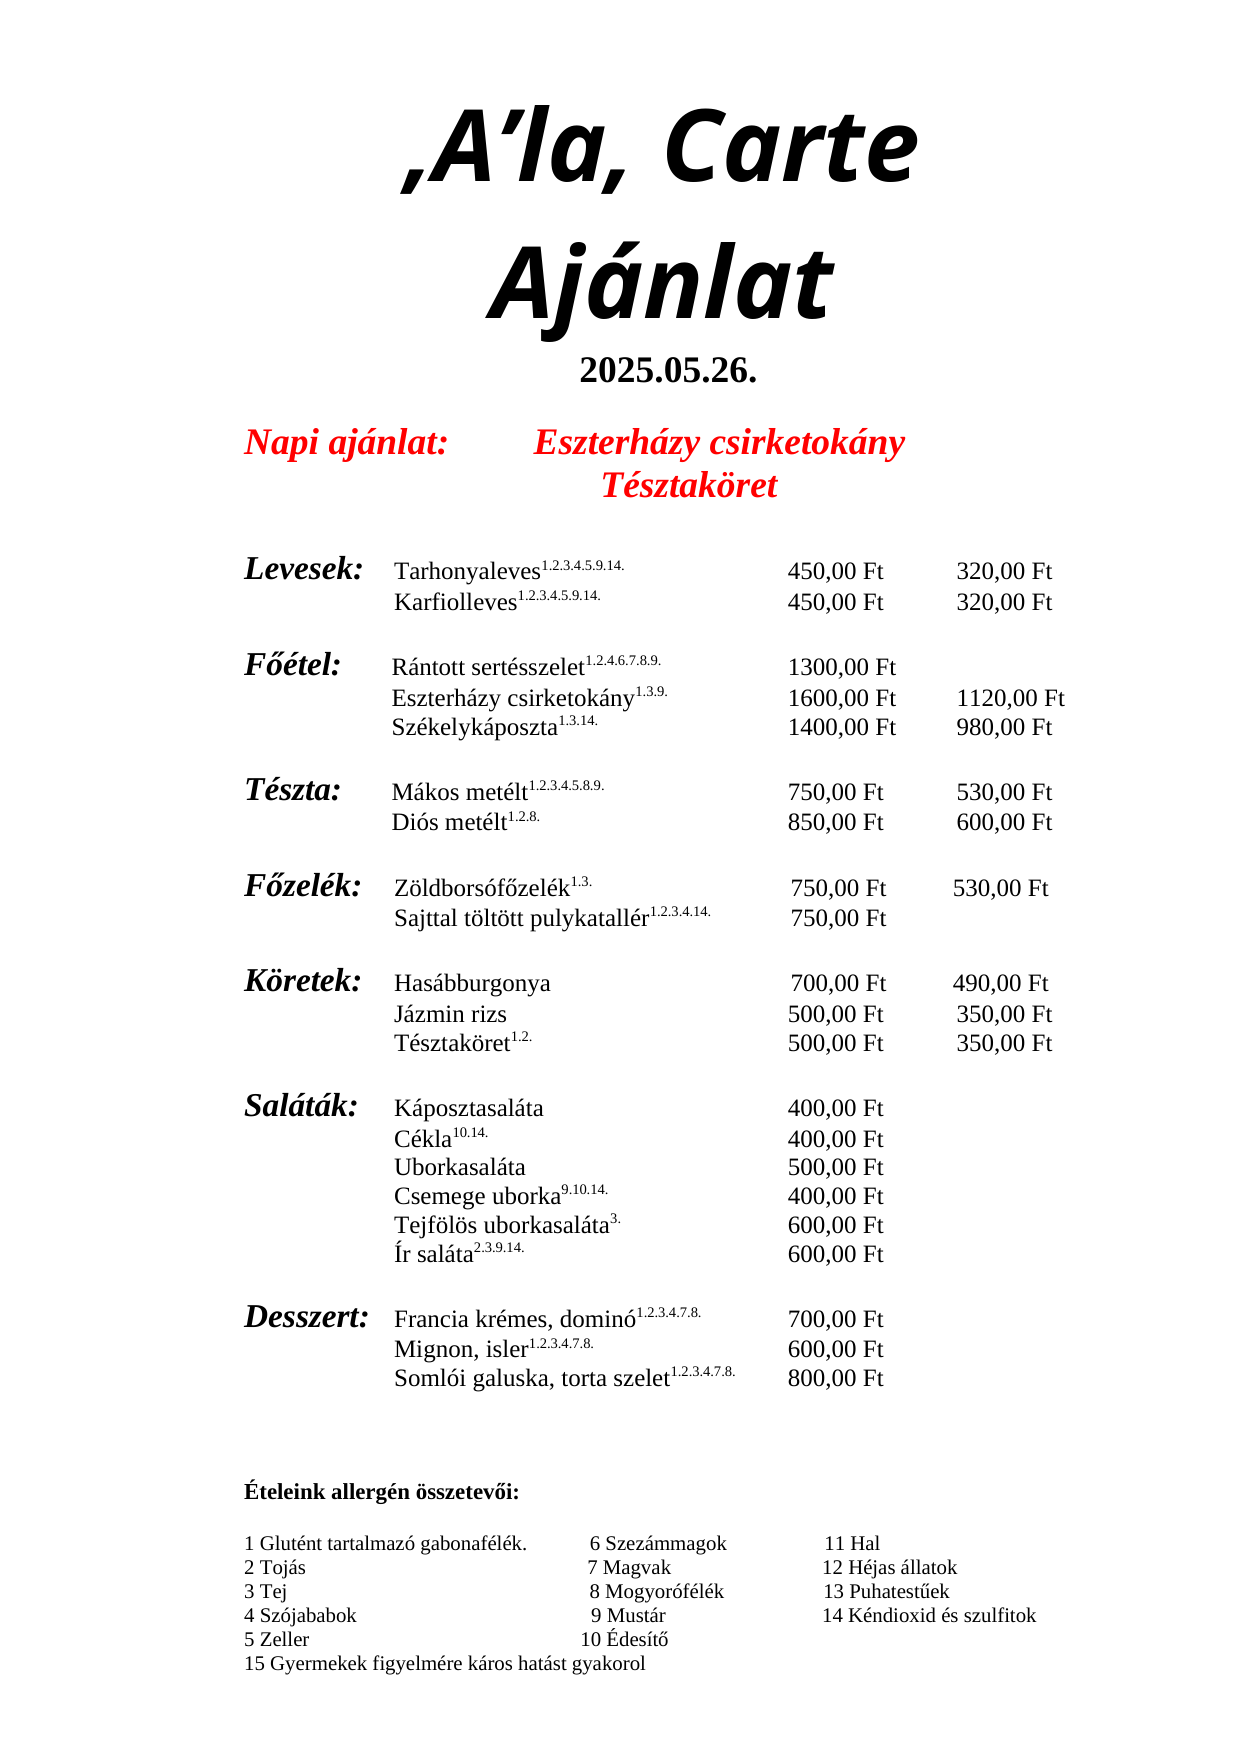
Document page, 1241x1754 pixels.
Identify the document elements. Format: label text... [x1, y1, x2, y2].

text Tésztaköret [244, 462, 1092, 506]
text 2025.05.26. [244, 347, 1092, 391]
title ,A’la, Carte Ajánlat [244, 75, 1092, 347]
text 2 Tojás 7 Magvak 12 Héjas állatok [244, 1555, 1092, 1579]
text Uborkasaláta 500,00 Ft [244, 1152, 1092, 1181]
text Főzelék: Zöldborsófőzelék1.3. 750,00 Ft 530,00 Ft Sajttal töltött pulykatallér1.2.3.4.14. 750,00 Ft [244, 865, 1092, 932]
text Eszterházy csirketokány1.3.9. 1600,00 Ft 1120,00 Ft [244, 683, 1092, 712]
text 3 Tej 8 Mogyorófélék 13 Puhatestűek [244, 1579, 1092, 1603]
text Jázmin rizs 500,00 Ft 350,00 Ft [244, 999, 1092, 1028]
text 15 Gyermekek figyelmére káros hatást gyakorol [244, 1651, 1092, 1675]
text Mignon, isler1.2.3.4.7.8. 600,00 Ft [244, 1334, 1092, 1363]
text Székelykáposzta1.3.14. 1400,00 Ft 980,00 Ft [244, 712, 1092, 740]
text Diós metélt1.2.8. 850,00 Ft 600,00 Ft [244, 807, 1092, 836]
text Cékla10.14. 400,00 Ft [244, 1124, 1092, 1152]
text Köretek: Hasábburgonya 700,00 Ft 490,00 Ft [244, 961, 1092, 999]
text Főétel: Rántott sertésszelet1.2.4.6.7.8.9. 1300,00 Ft [244, 644, 1092, 683]
text Tészta: Mákos metélt1.2.3.4.5.8.9. 750,00 Ft 530,00 Ft [244, 769, 1092, 807]
text Somlói galuska, torta szelet1.2.3.4.7.8. 800,00 Ft [244, 1363, 1092, 1392]
text Karfiolleves1.2.3.4.5.9.14. 450,00 Ft 320,00 Ft [244, 587, 1092, 616]
text Ír saláta2.3.9.14. 600,00 Ft [244, 1239, 1092, 1267]
text Ételeink allergén összetevői: [244, 1478, 1092, 1504]
text Desszert: Francia krémes, dominó1.2.3.4.7.8. 700,00 Ft [244, 1296, 1092, 1334]
text Csemege uborka9.10.14. 400,00 Ft [244, 1181, 1092, 1210]
text 5 Zeller 10 Édesítő [244, 1627, 1092, 1651]
text Levesek: Tarhonyaleves1.2.3.4.5.9.14. 450,00 Ft 320,00 Ft [244, 549, 1092, 587]
text Saláták: Káposztasaláta 400,00 Ft [244, 1085, 1092, 1124]
text 1 Glutént tartalmazó gabonafélék. 6 Szezámmagok 11 Hal [244, 1531, 1092, 1555]
text Tésztaköret1.2. 500,00 Ft 350,00 Ft [244, 1028, 1092, 1057]
text Tejfölös uborkasaláta3. 600,00 Ft [244, 1210, 1092, 1239]
text Napi ajánlat: Eszterházy csirketokány [244, 419, 1092, 462]
text 4 Szójababok 9 Mustár 14 Kéndioxid és szulfitok [244, 1603, 1092, 1627]
